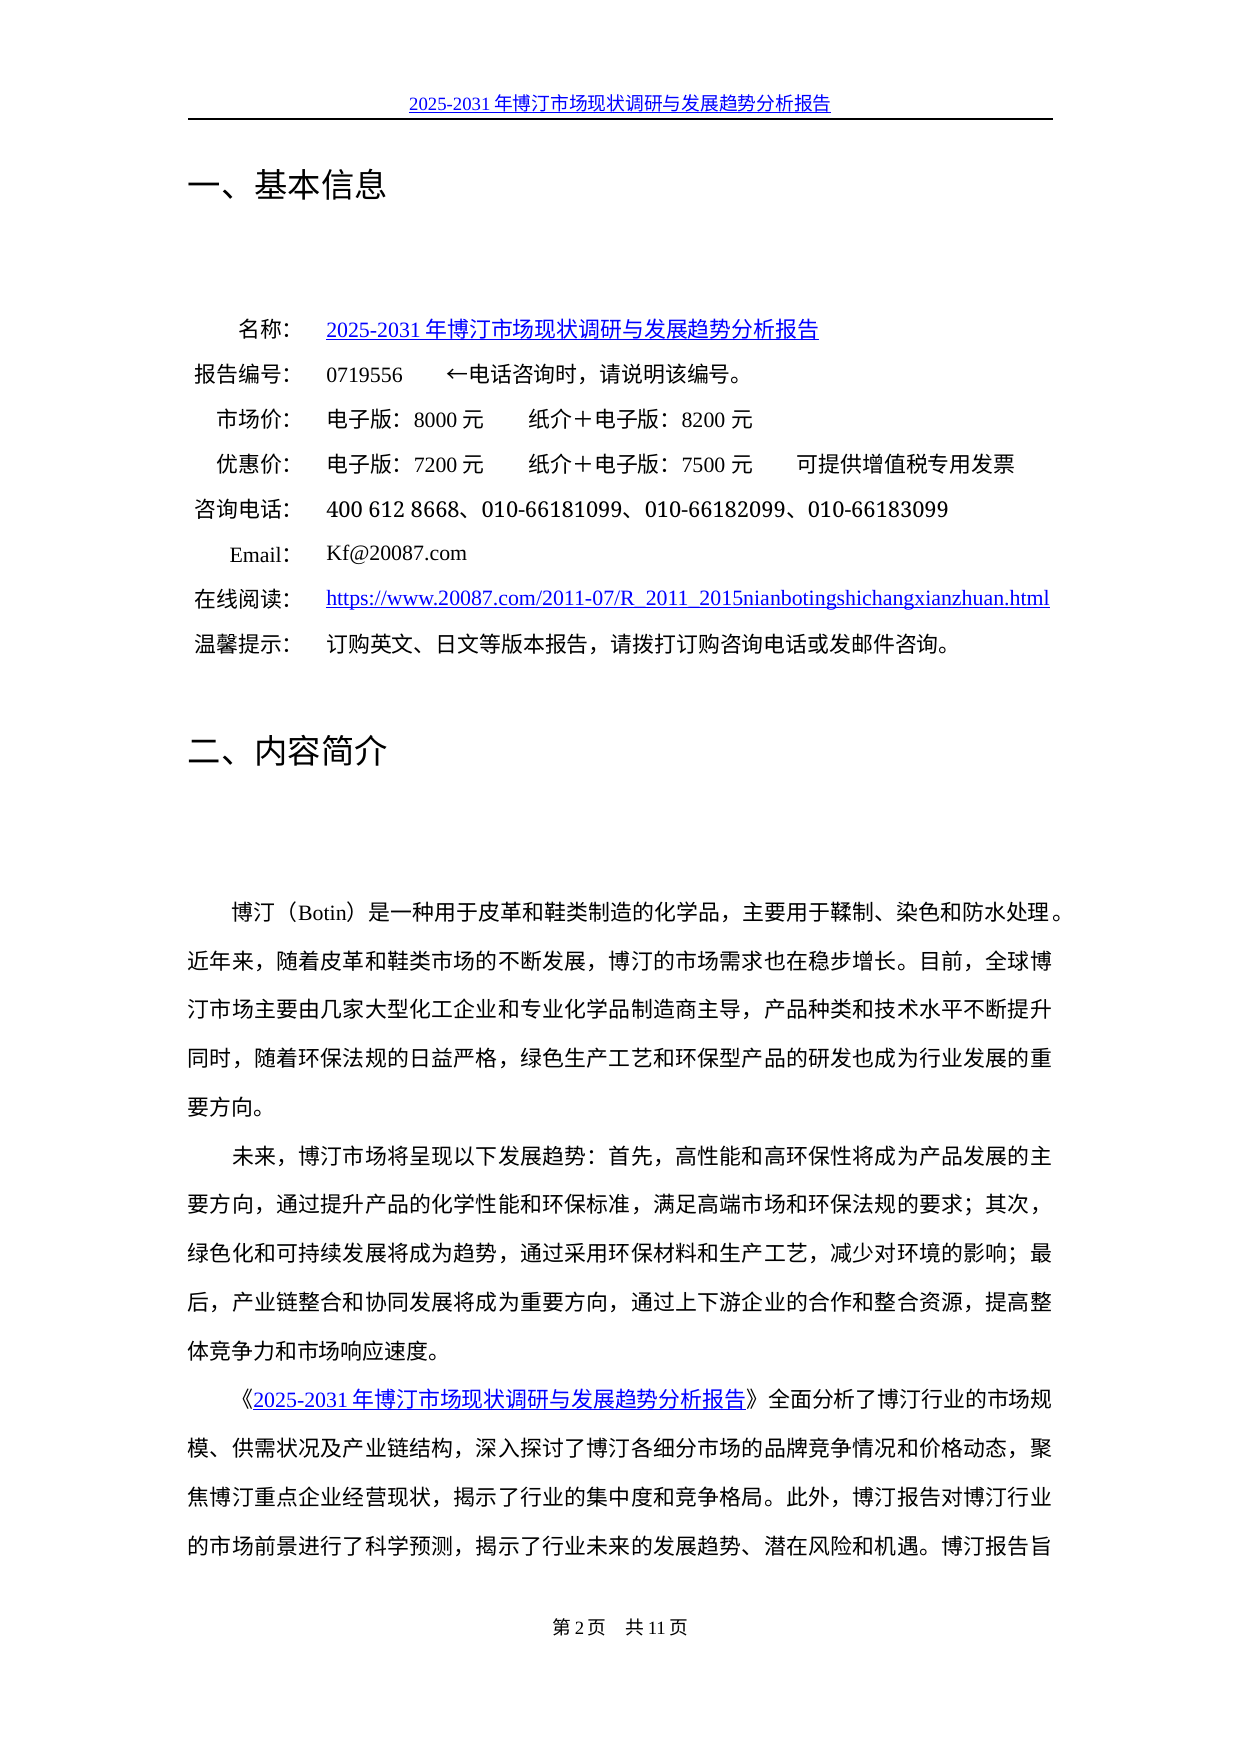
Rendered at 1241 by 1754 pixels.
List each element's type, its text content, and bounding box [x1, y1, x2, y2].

table_cell 订购英文、日文等版本报告，请拨打订购咨询电话或发邮件咨询。 [315, 627, 1073, 672]
table_cell 报告编号： [167, 357, 315, 402]
table_cell 市场价： [167, 402, 315, 447]
title 二、内容简介 [187, 717, 1053, 782]
table_cell 电子版：8000 元 纸介＋电子版：8200 元 [315, 402, 1073, 447]
table_cell 在线阅读： [167, 582, 315, 627]
table_cell 温馨提示： [167, 627, 315, 672]
table_cell 咨询电话： [167, 492, 315, 537]
table_cell Kf@20087.com [315, 537, 1073, 582]
table_header 名称： [167, 312, 315, 357]
title 一、基本信息 [187, 150, 1053, 215]
table_header 2025-2031年博汀市场现状调研与发展趋势分析报告 [315, 312, 1073, 357]
table_cell 优惠价： [167, 447, 315, 492]
table_cell 400 612 8668、010-66181099、010-66182099、010-66183099 [315, 492, 1073, 537]
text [187, 894, 1053, 1561]
table_cell Email： [167, 537, 315, 582]
table_cell 电子版：7200 元 纸介＋电子版：7500 元 可提供增值税专用发票 [315, 447, 1073, 492]
table_cell 0719556 ←电话咨询时，请说明该编号。 [315, 357, 1073, 402]
table_cell [315, 582, 1073, 627]
